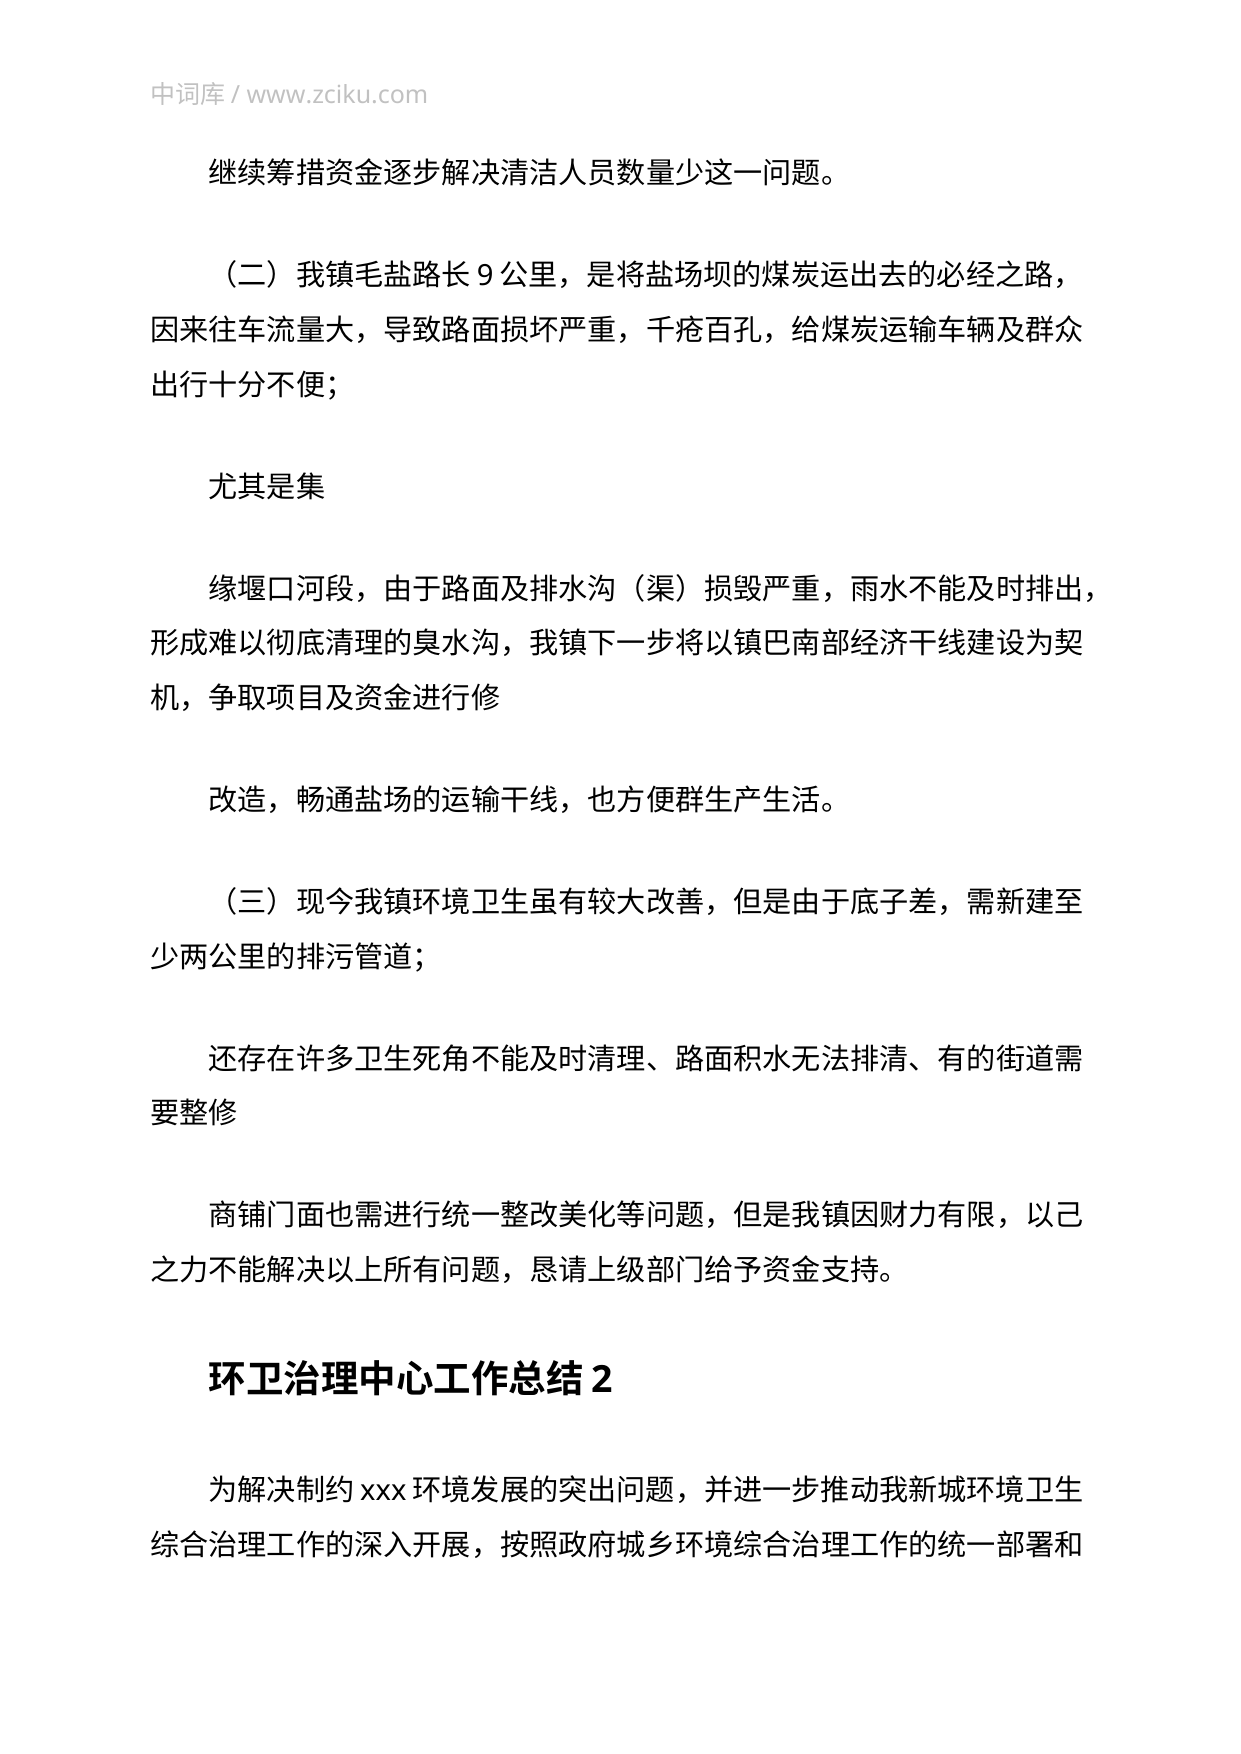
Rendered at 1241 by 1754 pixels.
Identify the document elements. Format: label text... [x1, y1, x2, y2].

text （二）我镇毛盐路长9公里，是将盐场坝的煤炭运出去的必经之路，因来往车流量大，导致路面损坏严重，千疮百孔，给煤炭运输车辆及群众出行十分不便； [150, 252, 1090, 404]
text 尤其是集 [150, 463, 1090, 506]
text 环卫治理中心工作总结2 [150, 1348, 1090, 1403]
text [150, 1466, 1090, 1563]
text （三）现今我镇环境卫生虽有较大改善，但是由于底子差，需新建至少两公里的排污管道； [150, 878, 1090, 976]
text 还存在许多卫生死角不能及时清理、路面积水无法排清、有的街道需要整修 [150, 1035, 1090, 1132]
text 商铺门面也需进行统一整改美化等问题，但是我镇因财力有限，以己之力不能解决以上所有问题，恳请上级部门给予资金支持。 [150, 1192, 1090, 1289]
text 改造，畅通盐场的运输干线，也方便群生产生活。 [150, 777, 1090, 819]
text 缘堰口河段，由于路面及排水沟（渠）损毁严重，雨水不能及时排出，形成难以彻底清理的臭水沟，我镇下一步将以镇巴南部经济干线建设为契机，争取项目及资金进行修 [150, 565, 1090, 717]
text 继续筹措资金逐步解决清洁人员数量少这一问题。 [150, 150, 1090, 192]
